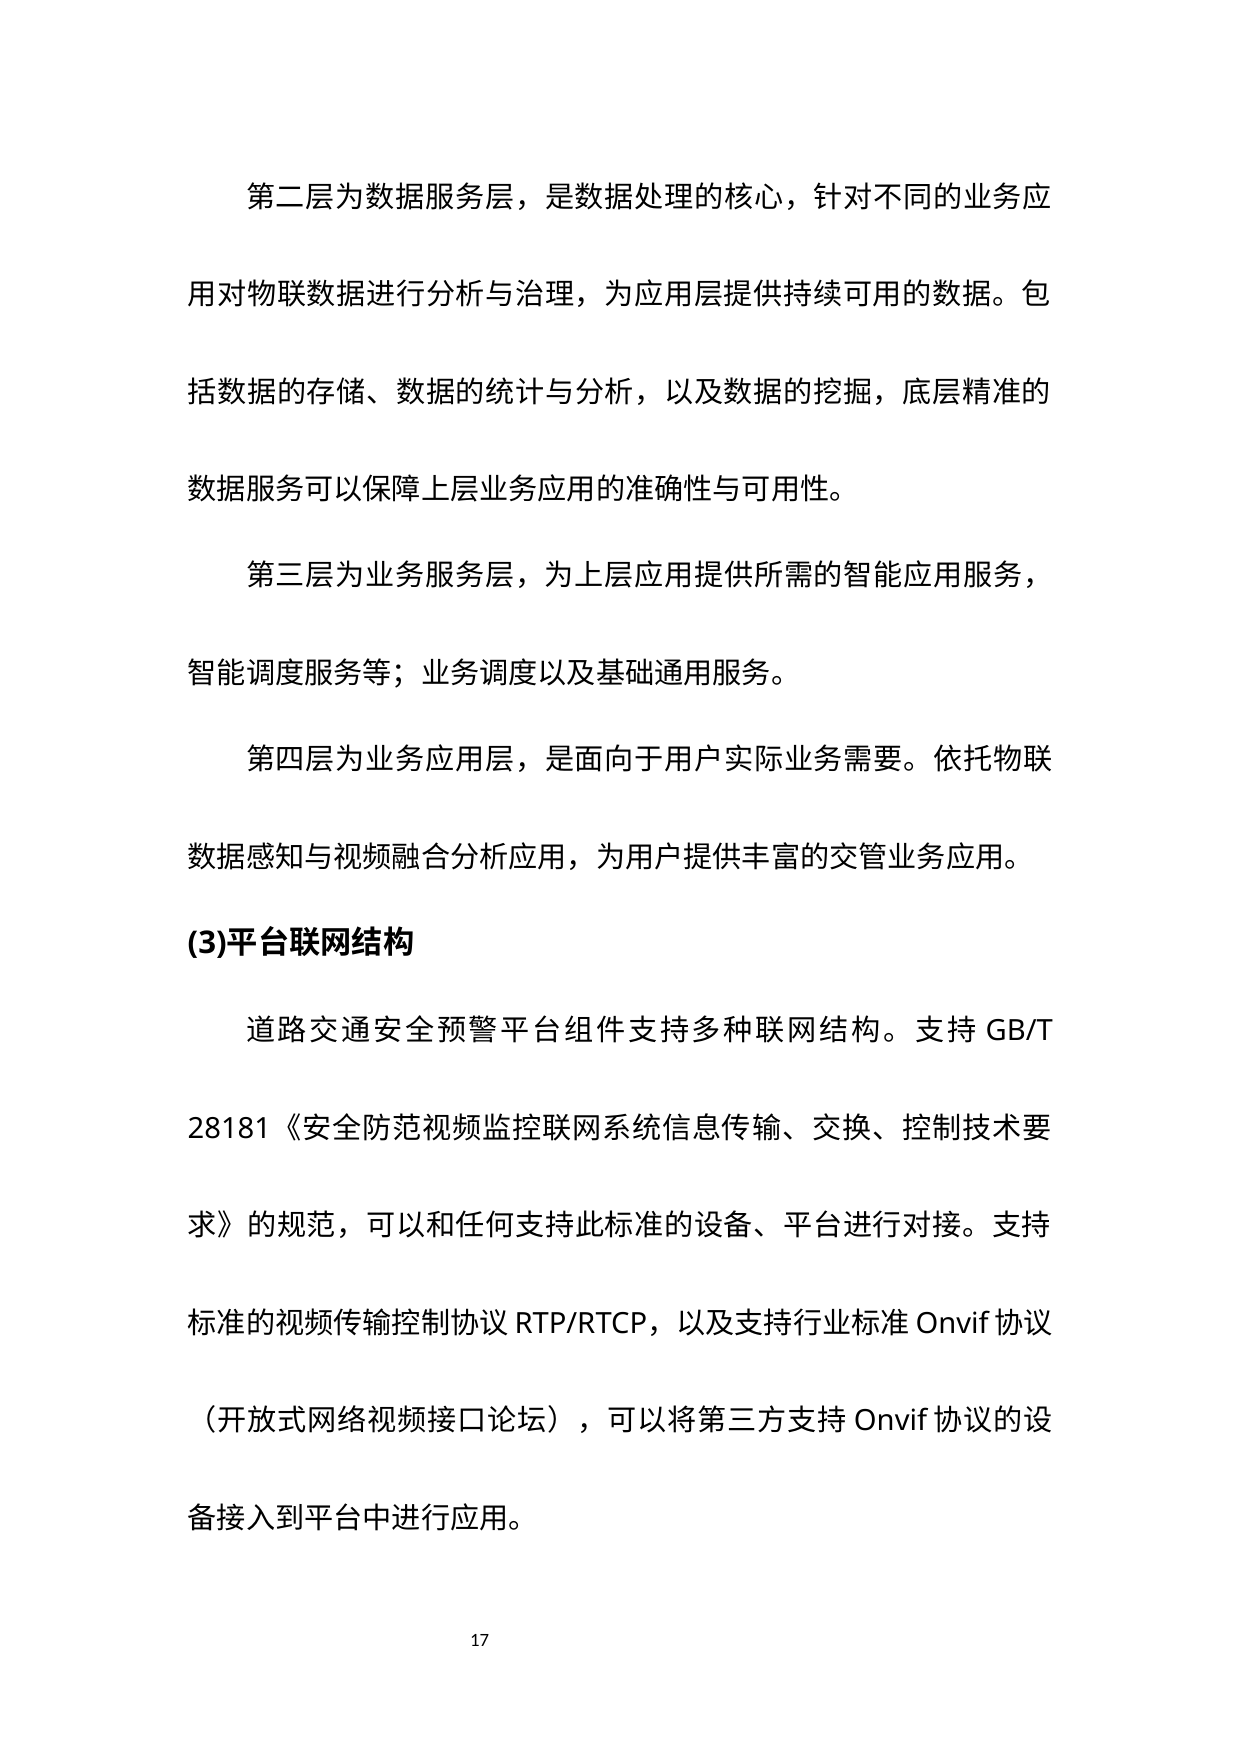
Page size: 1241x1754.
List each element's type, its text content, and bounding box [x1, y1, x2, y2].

text 道路交通安全预警平台组件支持多种联网结构。支持GB/T 28181《安全防范视频监控联网系统信息传输、交换、控制技术要求》的规范，可以和任何支持此标准的设备、平台进行对接。支持标准的视频传输控制协议RTP/RTCP，以及支持行业标准Onvif协议（开放式网络视频接口论坛），可以将第三方支持Onvif协议的设备接入到平台中进行应用。 [187, 996, 1053, 1548]
text 第二层为数据服务层，是数据处理的核心，针对不同的业务应用对物联数据进行分析与治理，为应用层提供持续可用的数据。包括数据的存储、数据的统计与分析，以及数据的挖掘，底层精准的数据服务可以保障上层业务应用的准确性与可用性。 [187, 162, 1053, 519]
text 第四层为业务应用层，是面向于用户实际业务需要。依托物联数据感知与视频融合分析应用，为用户提供丰富的交管业务应用。 [187, 724, 1053, 887]
text 第三层为业务服务层，为上层应用提供所需的智能应用服务，智能调度服务等；业务调度以及基础通用服务。 [187, 541, 1053, 703]
list (3)平台联网结构 [187, 908, 1053, 973]
